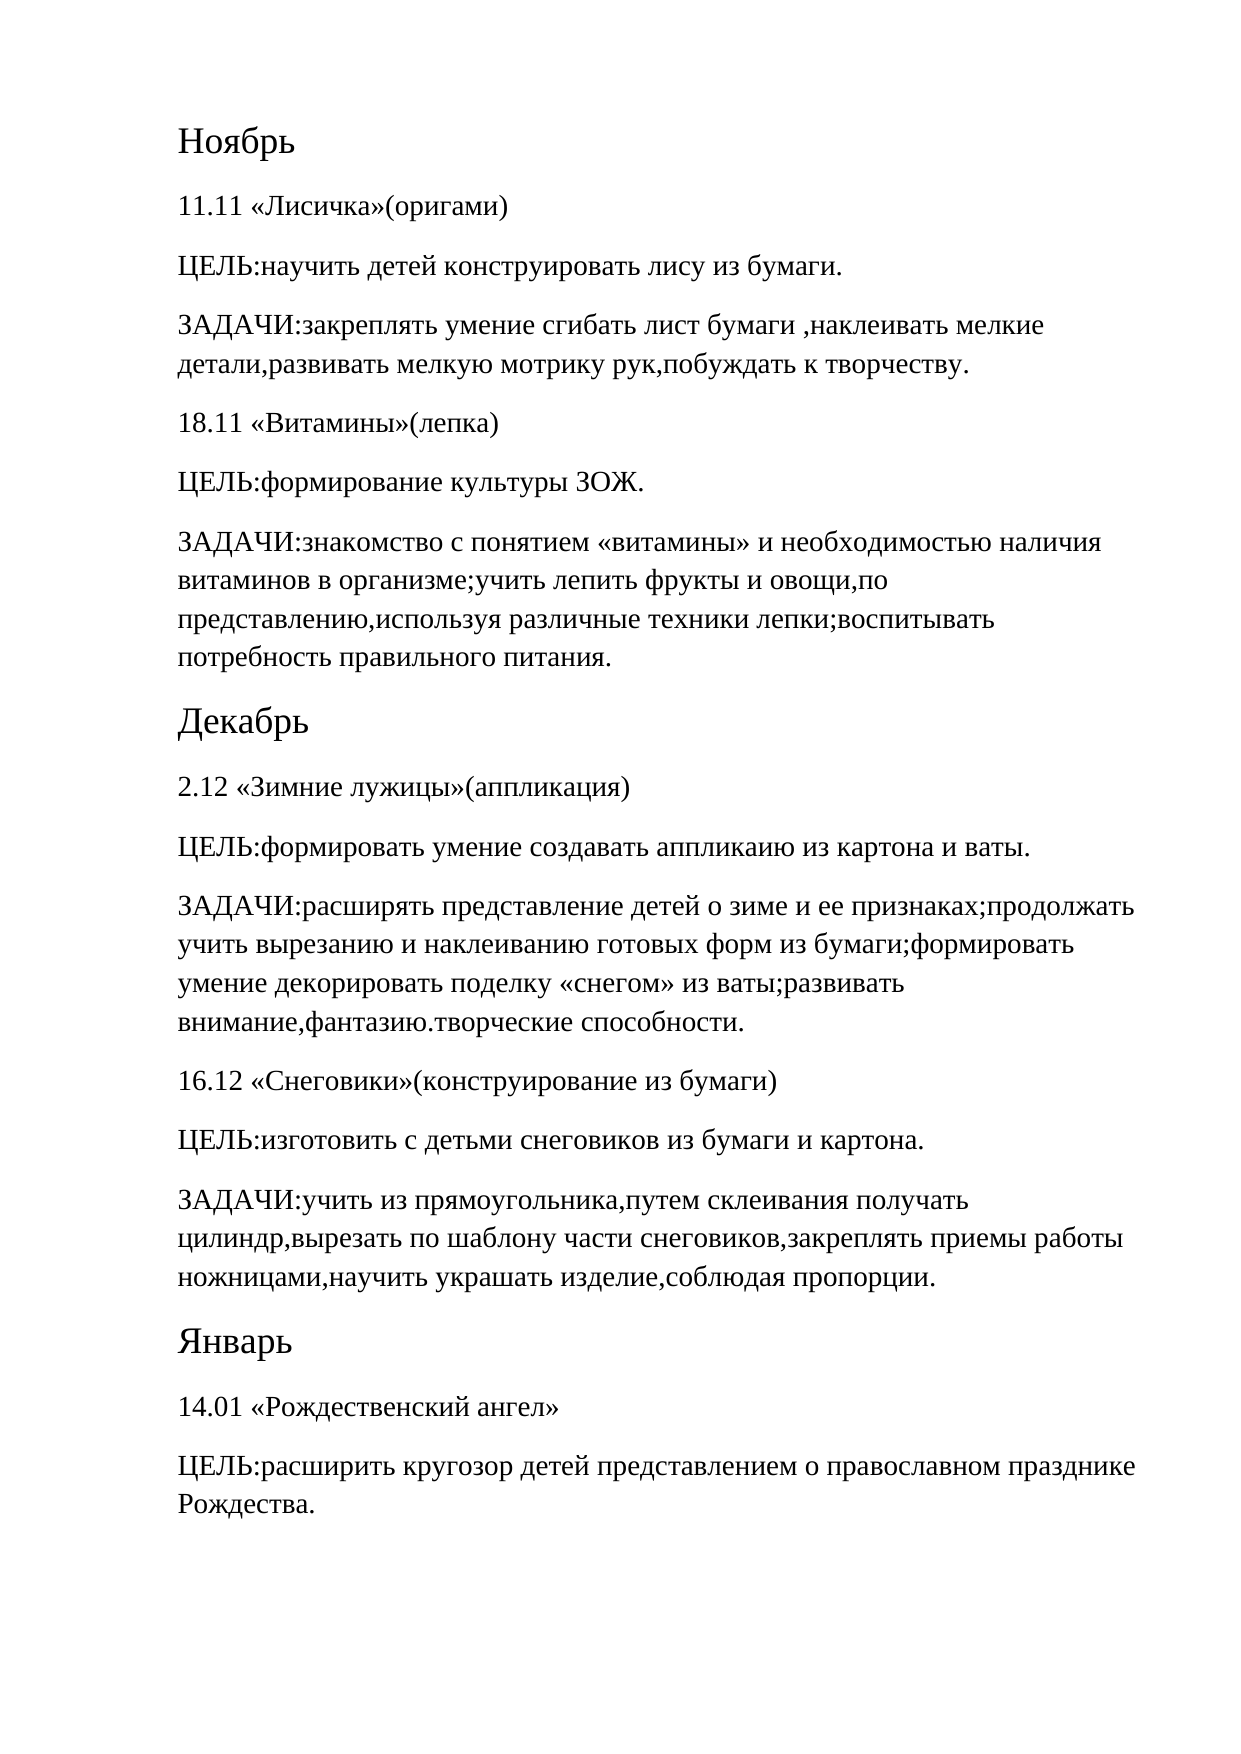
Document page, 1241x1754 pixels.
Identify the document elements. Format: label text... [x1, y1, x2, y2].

text ЦЕЛЬ:формирование культуры ЗОЖ. [177, 464, 1152, 498]
text 16.12 «Снеговики»(конструирование из бумаги) [177, 1063, 1152, 1097]
text ЗАДАЧИ:знакомство с понятием «витамины» и необходимостью наличия витаминов в организме;учить лепить фрукты и овощи,по представлению,используя различные техники лепки;воспитывать потребность правильного питания. [177, 524, 1152, 673]
text ЦЕЛЬ:расширить кругозор детей представлением о православном празднике Рождества. [177, 1448, 1152, 1520]
text ЗАДАЧИ:закреплять умение сгибать лист бумаги ,наклеивать мелкие детали,развивать мелкую мотрику рук,побуждать к творчеству. [177, 307, 1152, 379]
text 11.11 «Лисичка»(оригами) [177, 188, 1152, 222]
text ЗАДАЧИ:расширять представление детей о зиме и ее признаках;продолжать учить вырезанию и наклеиванию готовых форм из бумаги;формировать умение декорировать поделку «снегом» из ваты;развивать внимание,фантазию.творческие способности. [177, 888, 1152, 1037]
text Декабрь [177, 699, 1152, 742]
text 2.12 «Зимние лужицы»(аппликация) [177, 769, 1152, 803]
text ЗАДАЧИ:учить из прямоугольника,путем склеивания получать цилиндр,вырезать по шаблону части снеговиков,закреплять приемы работы ножницами,научить украшать изделие,соблюдая пропорции. [177, 1182, 1152, 1292]
text ЦЕЛЬ:изготовить с детьми снеговиков из бумаги и картона. [177, 1122, 1152, 1156]
text ЦЕЛЬ:научить детей конструировать лису из бумаги. [177, 248, 1152, 281]
text 18.11 «Витамины»(лепка) [177, 405, 1152, 439]
text 14.01 «Рождественский ангел» [177, 1389, 1152, 1422]
text ЦЕЛЬ:формировать умение создавать аппликаию из картона и ваты. [177, 829, 1152, 862]
text Январь [177, 1318, 1152, 1361]
text Ноябрь [177, 118, 1152, 161]
